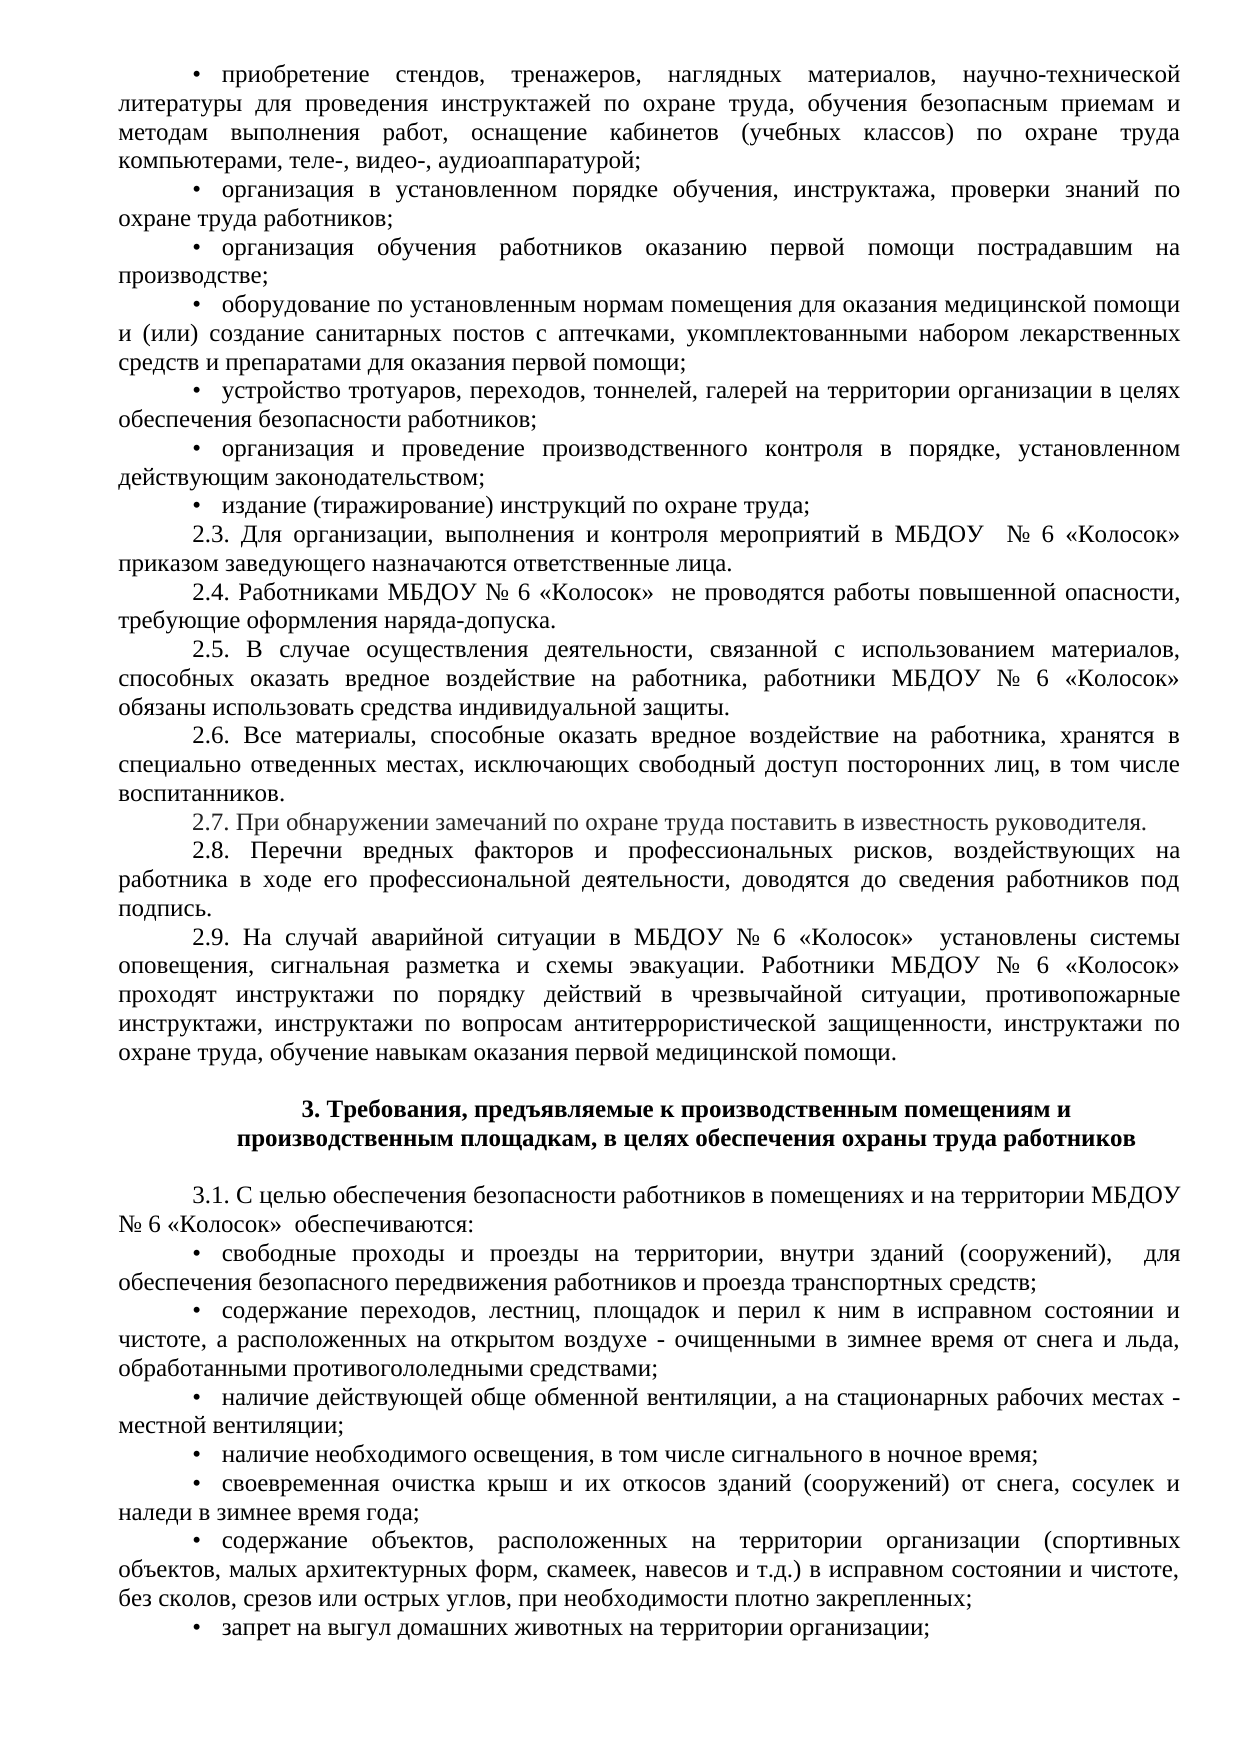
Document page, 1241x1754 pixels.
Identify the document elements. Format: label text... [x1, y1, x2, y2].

text • организация обучения работников оказанию первой помощи пострадавшим на производстве; [118, 232, 1181, 289]
text • оборудование по установленным нормам помещения для оказания медицинской помощи и (или) создание санитарных постов с аптечками, укомплектованными набором лекарственных средств и препаратами для оказания первой помощи; [118, 289, 1181, 375]
text 2.3. Для организации, выполнения и контроля мероприятий в МБДОУ № 6 «Колосок» приказом заведующего назначаются ответственные лица. [118, 519, 1181, 577]
text • организация в установленном порядке обучения, инструктажа, проверки знаний по охране труда работников; [118, 174, 1181, 232]
text 2.9. На случай аварийной ситуации в МБДОУ № 6 «Колосок» установлены системы оповещения, сигнальная разметка и схемы эвакуации. Работники МБДОУ № 6 «Колосок» проходят инструктажи по порядку действий в чрезвычайной ситуации, противопожарные инструктажи, инструктажи по вопросам антитеррористической защищенности, инструктажи по охране труда, обучение навыкам оказания первой медицинской помощи. [118, 922, 1181, 1065]
text 2.5. В случае осуществления деятельности, связанной с использованием материалов, способных оказать вредное воздействие на работника, работники МБДОУ № 6 «Колосок» обязаны использовать средства индивидуальной защиты. [118, 634, 1181, 720]
text 3. Требования, предъявляемые к производственным помещениям и [118, 1094, 1181, 1123]
text производственным площадкам, в целях обеспечения охраны труда работников [118, 1123, 1181, 1152]
text 2.8. Перечни вредных факторов и профессиональных рисков, воздействующих на работника в ходе его профессиональной деятельности, доводятся до сведения работников под подпись. [118, 835, 1181, 922]
text • приобретение стендов, тренажеров, наглядных материалов, научно-технической литературы для проведения инструктажей по охране труда, обучения безопасным приемам и методам выполнения работ, оснащение кабинетов (учебных классов) по охране труда компьютерами, теле-, видео-, аудиоаппаратурой; [118, 59, 1181, 174]
text • своевременная очистка крыш и их откосов зданий (сооружений) от снега, сосулек и наледи в зимнее время года; [118, 1468, 1181, 1525]
text • свободные проходы и проезды на территории, внутри зданий (сооружений), для обеспечения безопасного передвижения работников и проезда транспортных средств; [118, 1238, 1181, 1295]
text 3.1. С целью обеспечения безопасности работников в помещениях и на территории МБДОУ № 6 «Колосок» обеспечиваются: [118, 1180, 1181, 1238]
text • содержание переходов, лестниц, площадок и перил к ним в исправном состоянии и чистоте, а расположенных на открытом воздухе - очищенными в зимнее время от снега и льда, обработанными противогололедными средствами; [118, 1295, 1181, 1382]
text 2.7. При обнаружении замечаний по охране труда поставить в известность руководителя. [118, 807, 1181, 835]
text 2.4. Работниками МБДОУ № 6 «Колосок» не проводятся работы повышенной опасности, требующие оформления наряда-допуска. [118, 577, 1181, 634]
text • издание (тиражирование) инструкций по охране труда; [118, 490, 1181, 519]
text • наличие необходимого освещения, в том числе сигнального в ночное время; [118, 1439, 1181, 1468]
text • устройство тротуаров, переходов, тоннелей, галерей на территории организации в целях обеспечения безопасности работников; [118, 375, 1181, 433]
text • наличие действующей обще обменной вентиляции, а на стационарных рабочих местах - местной вентиляции; [118, 1382, 1181, 1439]
text • запрет на выгул домашних животных на территории организации; [118, 1612, 1181, 1640]
text 2.6. Все материалы, способные оказать вредное воздействие на работника, хранятся в специально отведенных местах, исключающих свободный доступ посторонних лиц, в том числе воспитанников. [118, 720, 1181, 807]
text • организация и проведение производственного контроля в порядке, установленном действующим законодательством; [118, 433, 1181, 490]
text • содержание объектов, расположенных на территории организации (спортивных объектов, малых архитектурных форм, скамеек, навесов и т.д.) в исправном состоянии и чистоте, без сколов, срезов или острых углов, при необходимости плотно закрепленных; [118, 1525, 1181, 1612]
